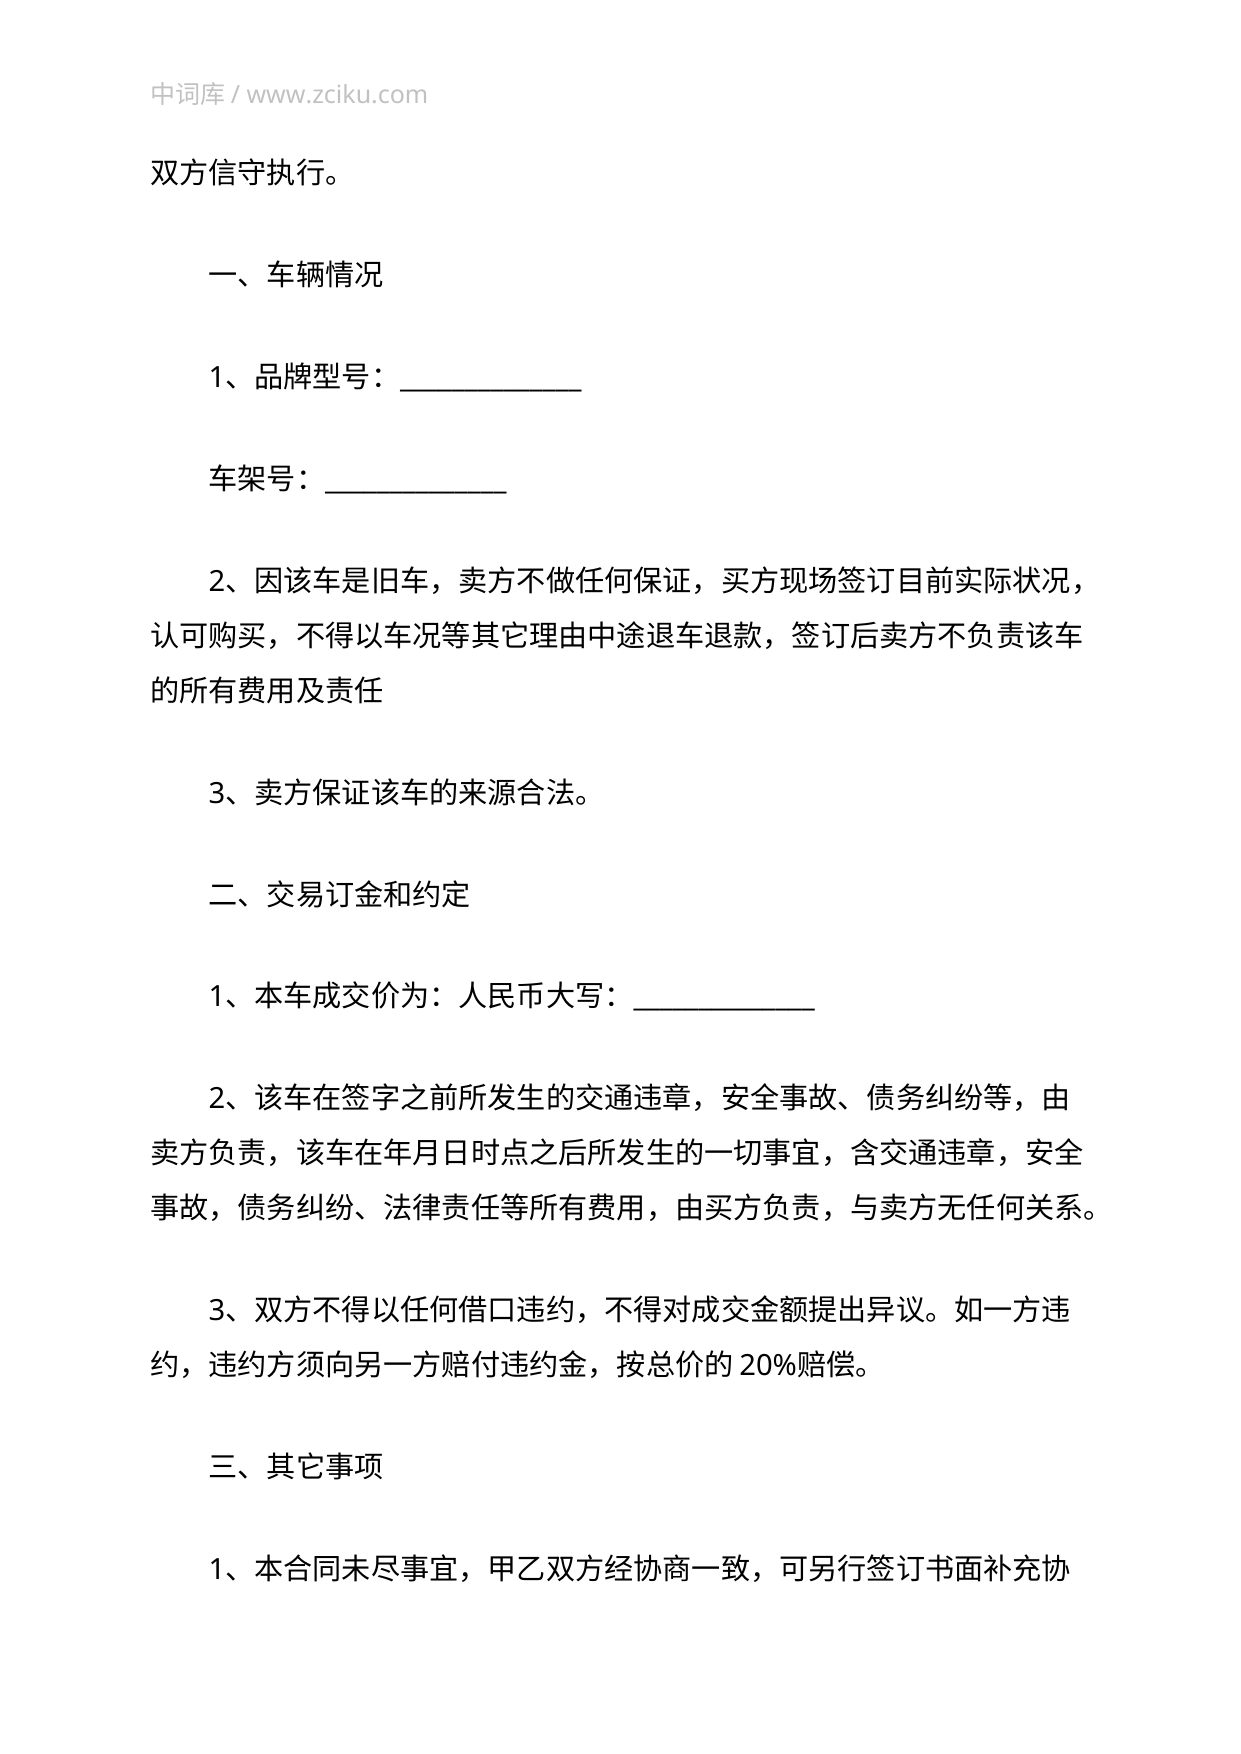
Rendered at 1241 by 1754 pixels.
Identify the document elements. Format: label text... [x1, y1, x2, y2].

text 2、该车在签字之前所发生的交通违章，安全事故、债务纠纷等，由卖方负责，该车在年月日时点之后所发生的一切事宜，含交通违章，安全事故，债务纠纷、法律责任等所有费用，由买方负责，与卖方无任何关系。 [150, 1075, 1090, 1227]
text 三、其它事项 [150, 1443, 1090, 1486]
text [150, 1545, 1090, 1588]
text 一、车辆情况 [150, 252, 1090, 294]
text 2、因该车是旧车，卖方不做任何保证，买方现场签订目前实际状况，认可购买，不得以车况等其它理由中途退车退款，签订后卖方不负责该车的所有费用及责任 [150, 557, 1090, 710]
text 1、品牌型号：______________ [150, 353, 1090, 396]
text 车架号：______________ [150, 456, 1090, 498]
text 3、双方不得以任何借口违约，不得对成交金额提出异议。如一方违约，违约方须向另一方赔付违约金，按总价的20%赔偿。 [150, 1287, 1090, 1384]
text 1、本车成交价为：人民币大写：______________ [150, 973, 1090, 1015]
text 3、卖方保证该车的来源合法。 [150, 769, 1090, 812]
text 二、交易订金和约定 [150, 871, 1090, 913]
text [150, 150, 1090, 192]
